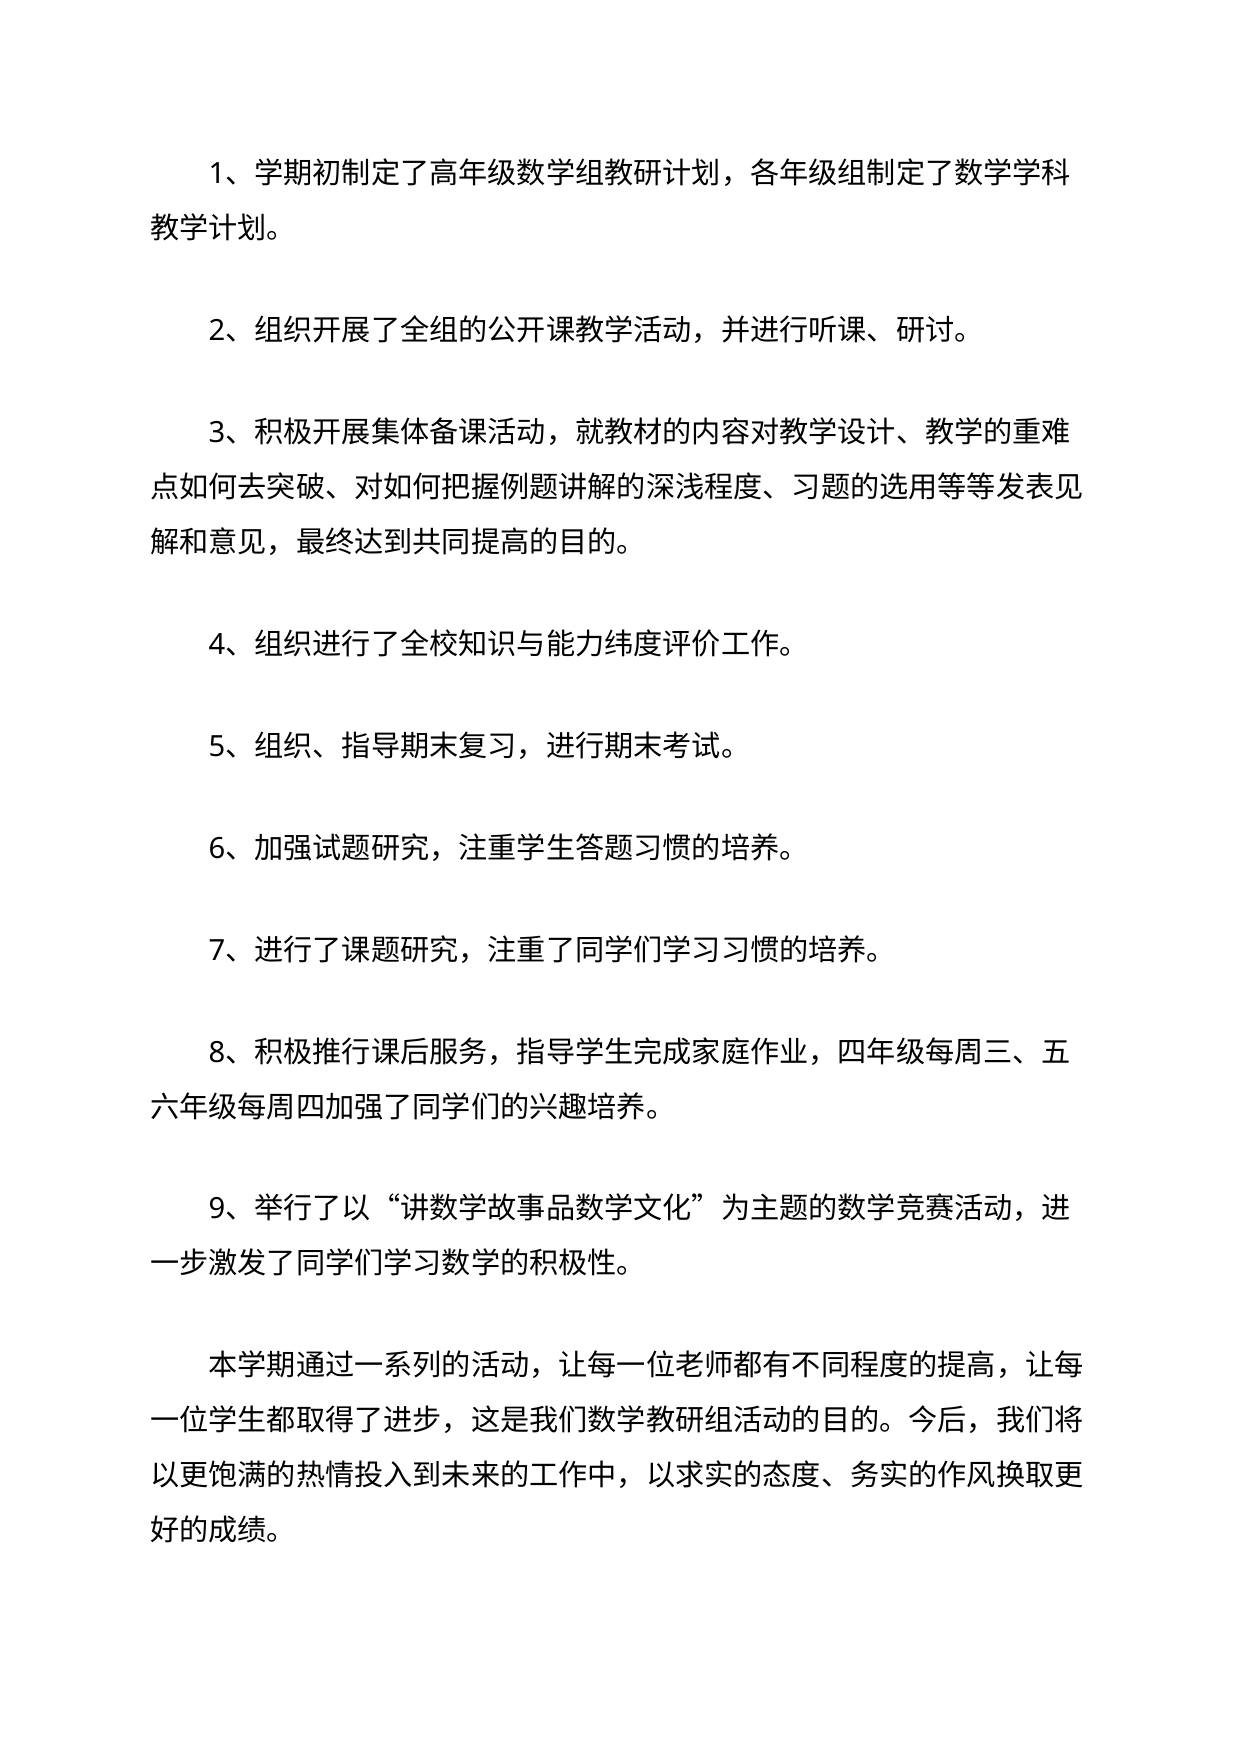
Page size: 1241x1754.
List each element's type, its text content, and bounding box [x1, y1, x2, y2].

text 3、积极开展集体备课活动，就教材的内容对教学设计、教学的重难点如何去突破、对如何把握例题讲解的深浅程度、习题的选用等等发表见解和意见，最终达到共同提高的目的。 [150, 409, 1090, 561]
text 本学期通过一系列的活动，让每一位老师都有不同程度的提高，让每一位学生都取得了进步，这是我们数学教研组活动的目的。今后，我们将以更饱满的热情投入到未来的工作中，以求实的态度、务实的作风换取更好的成绩。 [150, 1342, 1090, 1549]
text 4、组织进行了全校知识与能力纬度评价工作。 [150, 620, 1090, 663]
text 8、积极推行课后服务，指导学生完成家庭作业，四年级每周三、五六年级每周四加强了同学们的兴趣培养。 [150, 1028, 1090, 1126]
text 1、学期初制定了高年级数学组教研计划，各年级组制定了数学学科教学计划。 [150, 150, 1090, 247]
text 6、加强试题研究，注重学生答题习惯的培养。 [150, 824, 1090, 867]
text 9、举行了以“讲数学故事品数学文化”为主题的数学竞赛活动，进一步激发了同学们学习数学的积极性。 [150, 1185, 1090, 1282]
text 7、进行了课题研究，注重了同学们学习习惯的培养。 [150, 926, 1090, 969]
text 2、组织开展了全组的公开课教学活动，并进行听课、研讨。 [150, 307, 1090, 349]
text 5、组织、指导期末复习，进行期末考试。 [150, 722, 1090, 765]
